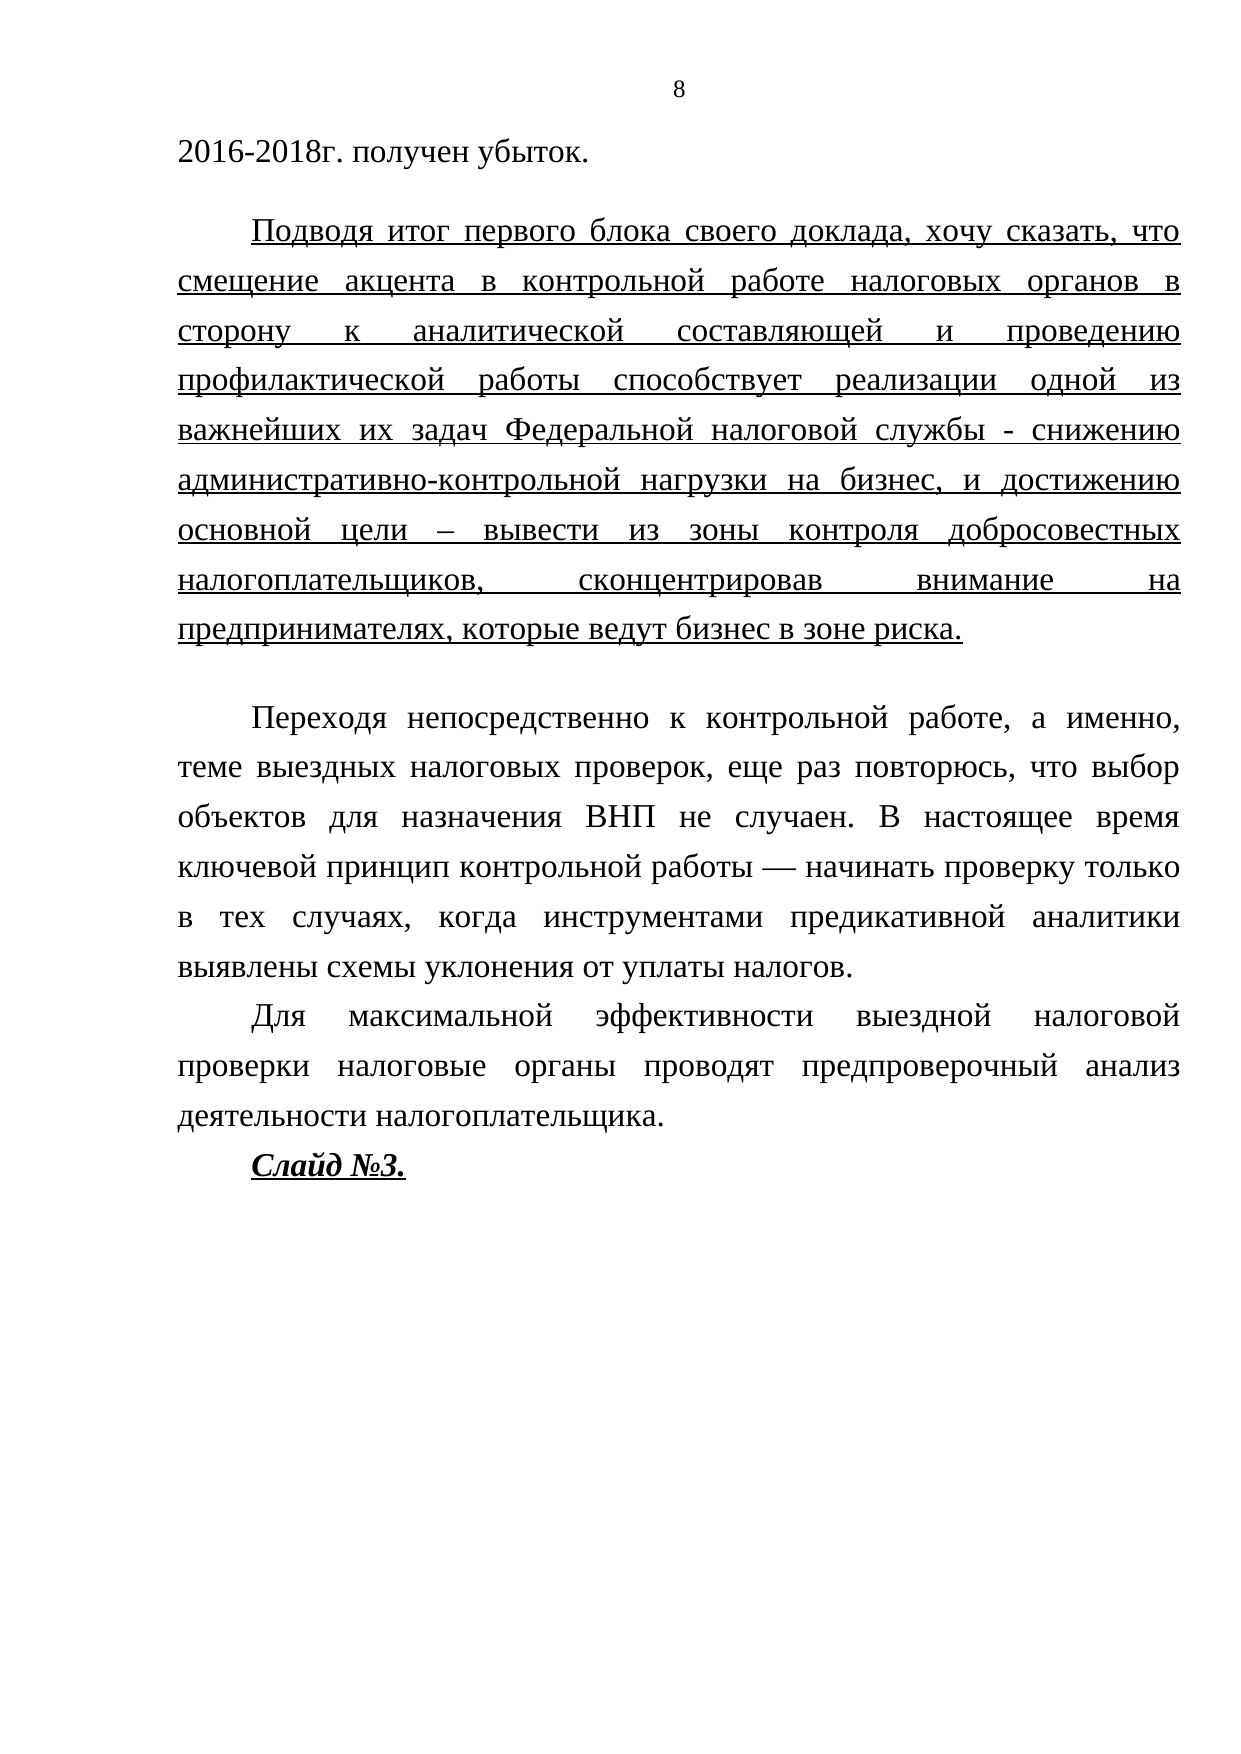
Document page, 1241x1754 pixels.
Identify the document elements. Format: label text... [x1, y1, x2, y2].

text Подводя итог первого блока своего доклада, хочу сказать, что смещение акцента в контрольной работе налоговых органов в сторону к аналитической составляющей и проведению профилактической работы способствует реализации одной из важнейших их задач Федеральной налоговой службы - снижению административно-контрольной нагрузки на бизнес, и достижению основной цели – вывести из зоны контроля добросовестных налогоплательщиков, сконцентрировав внимание на предпринимателях, которые ведут бизнес в зоне риска. [177, 444, 1181, 492]
text Подводя итог первого блока своего доклада, хочу сказать, что смещение акцента в контрольной работе налоговых органов в сторону к аналитической составляющей и проведению профилактической работы способствует реализации одной из важнейших их задач Федеральной налоговой службы - снижению административно-контрольной нагрузки на бизнес, и достижению основной цели – вывести из зоны контроля добросовестных налогоплательщиков, сконцентрировав внимание на предпринимателях, которые ведут бизнес в зоне риска. [177, 394, 1181, 443]
text Для максимальной эффективности выездной налоговой проверки налоговые органы проводят предпроверочный анализ деятельности налогоплательщика. [177, 996, 1181, 1133]
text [177, 131, 1181, 170]
text Слайд №3. [177, 1145, 1181, 1183]
text Подводя итог первого блока своего доклада, хочу сказать, что смещение акцента в контрольной работе налоговых органов в сторону к аналитической составляющей и проведению профилактической работы способствует реализации одной из важнейших их задач Федеральной налоговой службы - снижению административно-контрольной нагрузки на бизнес, и достижению основной цели – вывести из зоны контроля добросовестных налогоплательщиков, сконцентрировав внимание на предпринимателях, которые ведут бизнес в зоне риска. [177, 593, 1181, 647]
text Подводя итог первого блока своего доклада, хочу сказать, что смещение акцента в контрольной работе налоговых органов в сторону к аналитической составляющей и проведению профилактической работы способствует реализации одной из важнейших их задач Федеральной налоговой службы - снижению административно-контрольной нагрузки на бизнес, и достижению основной цели – вывести из зоны контроля добросовестных налогоплательщиков, сконцентрировав внимание на предпринимателях, которые ведут бизнес в зоне риска. [177, 543, 1181, 592]
text Подводя итог первого блока своего доклада, хочу сказать, что смещение акцента в контрольной работе налоговых органов в сторону к аналитической составляющей и проведению профилактической работы способствует реализации одной из важнейших их задач Федеральной налоговой службы - снижению административно-контрольной нагрузки на бизнес, и достижению основной цели – вывести из зоны контроля добросовестных налогоплательщиков, сконцентрировав внимание на предпринимателях, которые ведут бизнес в зоне риска. [177, 210, 1181, 293]
text Переходя непосредственно к контрольной работе, а именно, теме выездных налоговых проверок, еще раз повторюсь, что выбор объектов для назначения ВНП не случаен. В настоящее время ключевой принцип контрольной работы — начинать проверку только в тех случаях, когда инструментами предикативной аналитики выявлены схемы уклонения от уплаты налогов. [177, 697, 1181, 984]
text Подводя итог первого блока своего доклада, хочу сказать, что смещение акцента в контрольной работе налоговых органов в сторону к аналитической составляющей и проведению профилактической работы способствует реализации одной из важнейших их задач Федеральной налоговой службы - снижению административно-контрольной нагрузки на бизнес, и достижению основной цели – вывести из зоны контроля добросовестных налогоплательщиков, сконцентрировав внимание на предпринимателях, которые ведут бизнес в зоне риска. [177, 344, 1181, 393]
text Подводя итог первого блока своего доклада, хочу сказать, что смещение акцента в контрольной работе налоговых органов в сторону к аналитической составляющей и проведению профилактической работы способствует реализации одной из важнейших их задач Федеральной налоговой службы - снижению административно-контрольной нагрузки на бизнес, и достижению основной цели – вывести из зоны контроля добросовестных налогоплательщиков, сконцентрировав внимание на предпринимателях, которые ведут бизнес в зоне риска. [177, 493, 1181, 542]
text Подводя итог первого блока своего доклада, хочу сказать, что смещение акцента в контрольной работе налоговых органов в сторону к аналитической составляющей и проведению профилактической работы способствует реализации одной из важнейших их задач Федеральной налоговой службы - снижению административно-контрольной нагрузки на бизнес, и достижению основной цели – вывести из зоны контроля добросовестных налогоплательщиков, сконцентрировав внимание на предпринимателях, которые ведут бизнес в зоне риска. [177, 295, 1181, 343]
